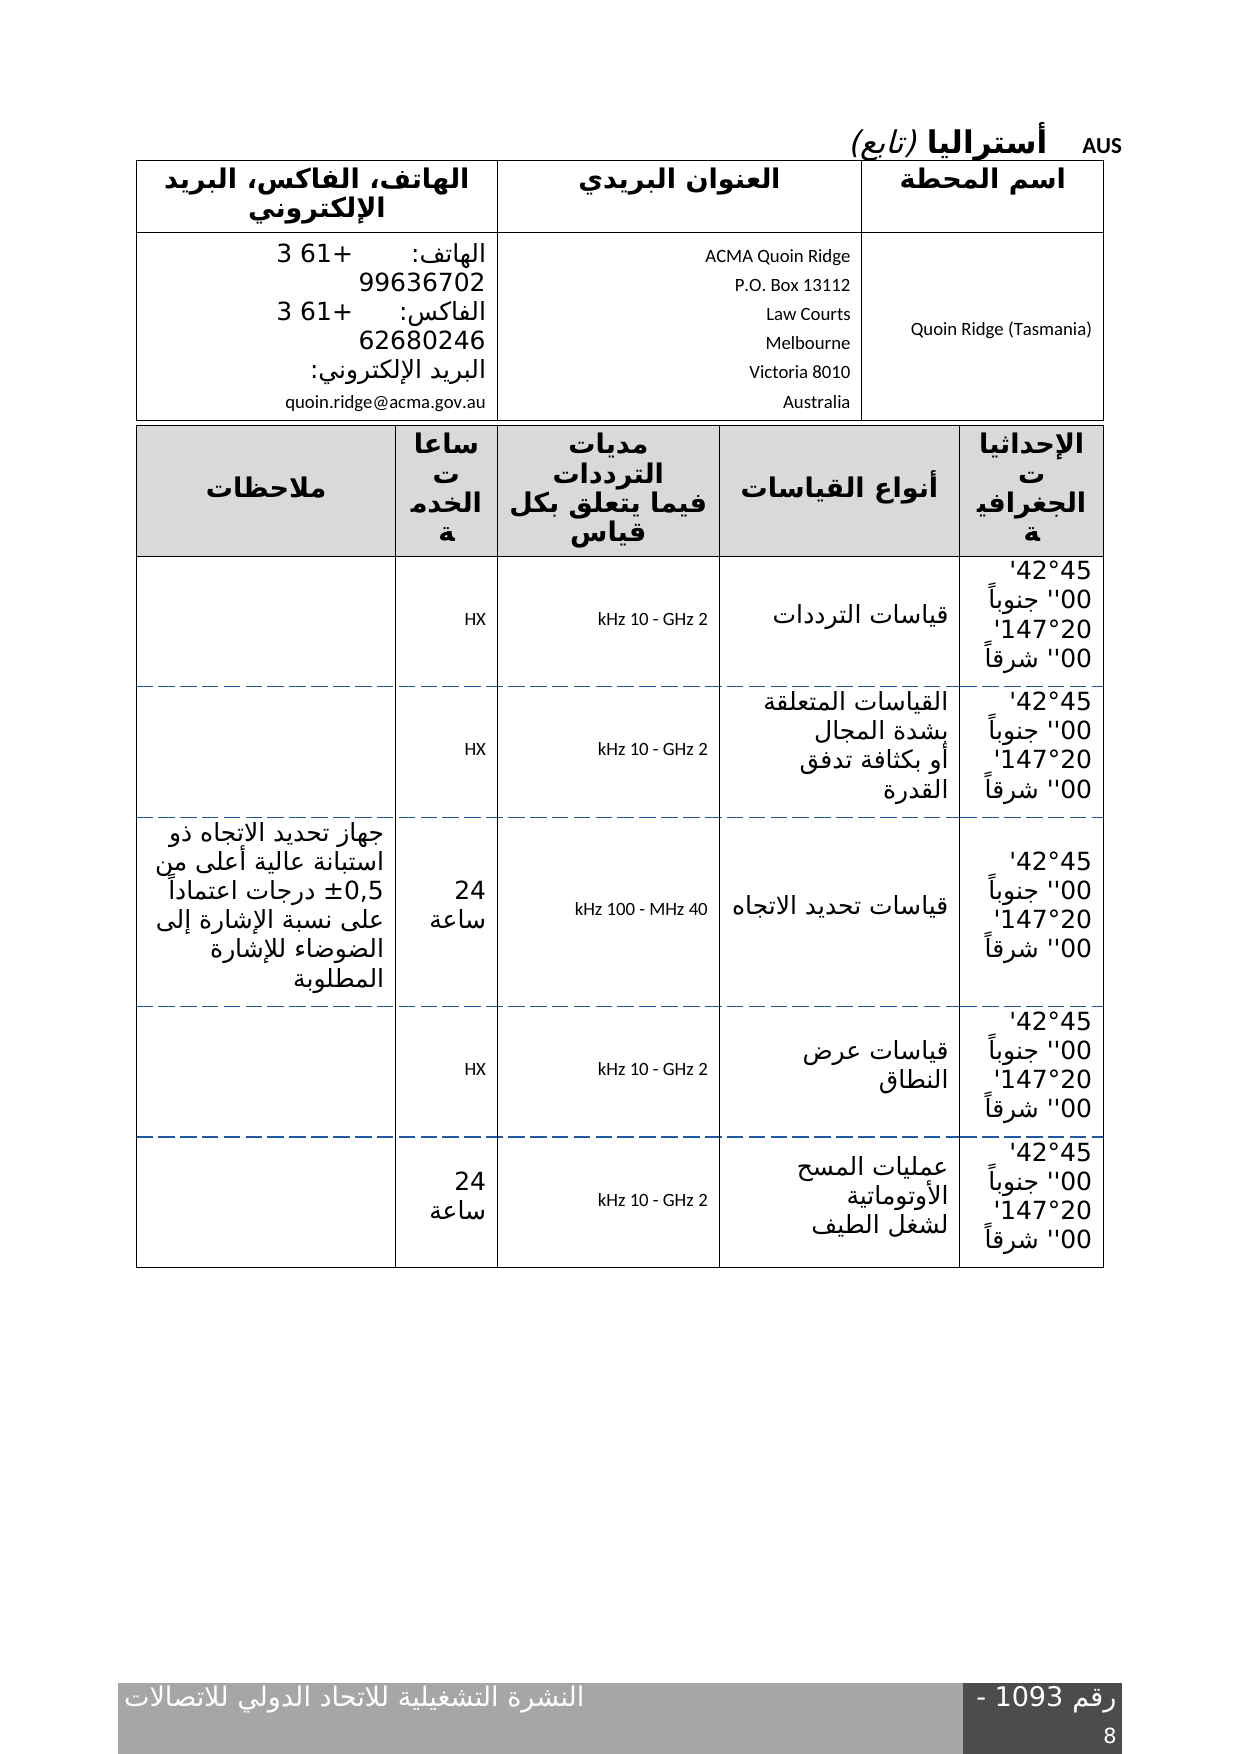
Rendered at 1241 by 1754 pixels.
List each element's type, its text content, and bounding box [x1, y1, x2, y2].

table_cell قياسات عرض النطاق [720, 1006, 959, 1136]
table_cell [137, 1136, 395, 1267]
table_cell HX [396, 557, 497, 686]
table_cell [137, 1006, 395, 1136]
table_cell [137, 557, 395, 686]
table_cell 42°45'00'' جنوباً 147°20'00'' شرقاً [960, 816, 1103, 1006]
text AUS أستراليا (تابع) [118, 131, 1122, 160]
table_cell HX [396, 1006, 497, 1136]
table_cell kHz 10 - GHz 2 [498, 557, 719, 686]
table_header ساعات الخدمة [396, 426, 497, 556]
table_cell جهاز تحديد الاتجاه ذو استبانة عالية أعلى من 0,5± درجات اعتماداً على نسبة الإشارة إلى الضوضاء للإشارة المطلوبة [137, 816, 395, 1006]
table_cell kHz 10 - GHz 2 [498, 1136, 719, 1267]
table_cell الهاتف: +61 3 99636702 الفاكس: +61 3 62680246 البريد الإلكتروني: quoin.ridge@acma.gov.au [137, 233, 497, 420]
table_cell القياسات المتعلقة بشدة المجال أو بكثافة تدفق القدرة [720, 686, 959, 816]
table_cell 42°45'00'' جنوباً 147°20'00'' شرقاً [960, 1136, 1103, 1267]
table_cell Quoin Ridge (Tasmania) [862, 233, 1103, 420]
table_header الهاتف، الفاكس، البريد الإلكتروني [137, 161, 497, 232]
table_cell 42°45'00'' جنوباً 147°20'00'' شرقاً [960, 686, 1103, 816]
table_cell [137, 686, 395, 816]
table_cell kHz 100 - MHz 40 [498, 816, 719, 1006]
table_header العنوان البريدي [498, 161, 861, 232]
table_cell HX [396, 686, 497, 816]
table_cell 42°45'00'' جنوباً 147°20'00'' شرقاً [960, 557, 1103, 686]
table_cell 24 ساعة [396, 816, 497, 1006]
table_header مديات الترددات فيما يتعلق بكل قياس [498, 426, 719, 556]
table_cell قياسات تحديد الاتجاه [720, 816, 959, 1006]
table_cell 42°45'00'' جنوباً 147°20'00'' شرقاً [960, 1006, 1103, 1136]
table_header أنواع القياسات [720, 426, 959, 556]
table_cell ACMA Quoin Ridge P.O. Box 13112 Law Courts Melbourne Victoria 8010 Australia [498, 233, 861, 420]
table_cell عمليات المسح الأوتوماتية لشغل الطيف [720, 1136, 959, 1267]
table_header اسم المحطة [862, 161, 1103, 232]
table_header الإحداثيات الجغرافية [960, 426, 1103, 556]
table_header ملاحظات [137, 426, 395, 556]
table_cell kHz 10 - GHz 2 [498, 686, 719, 816]
table_cell 24 ساعة [396, 1136, 497, 1267]
table_cell قياسات الترددات [720, 557, 959, 686]
table_cell kHz 10 - GHz 2 [498, 1006, 719, 1136]
